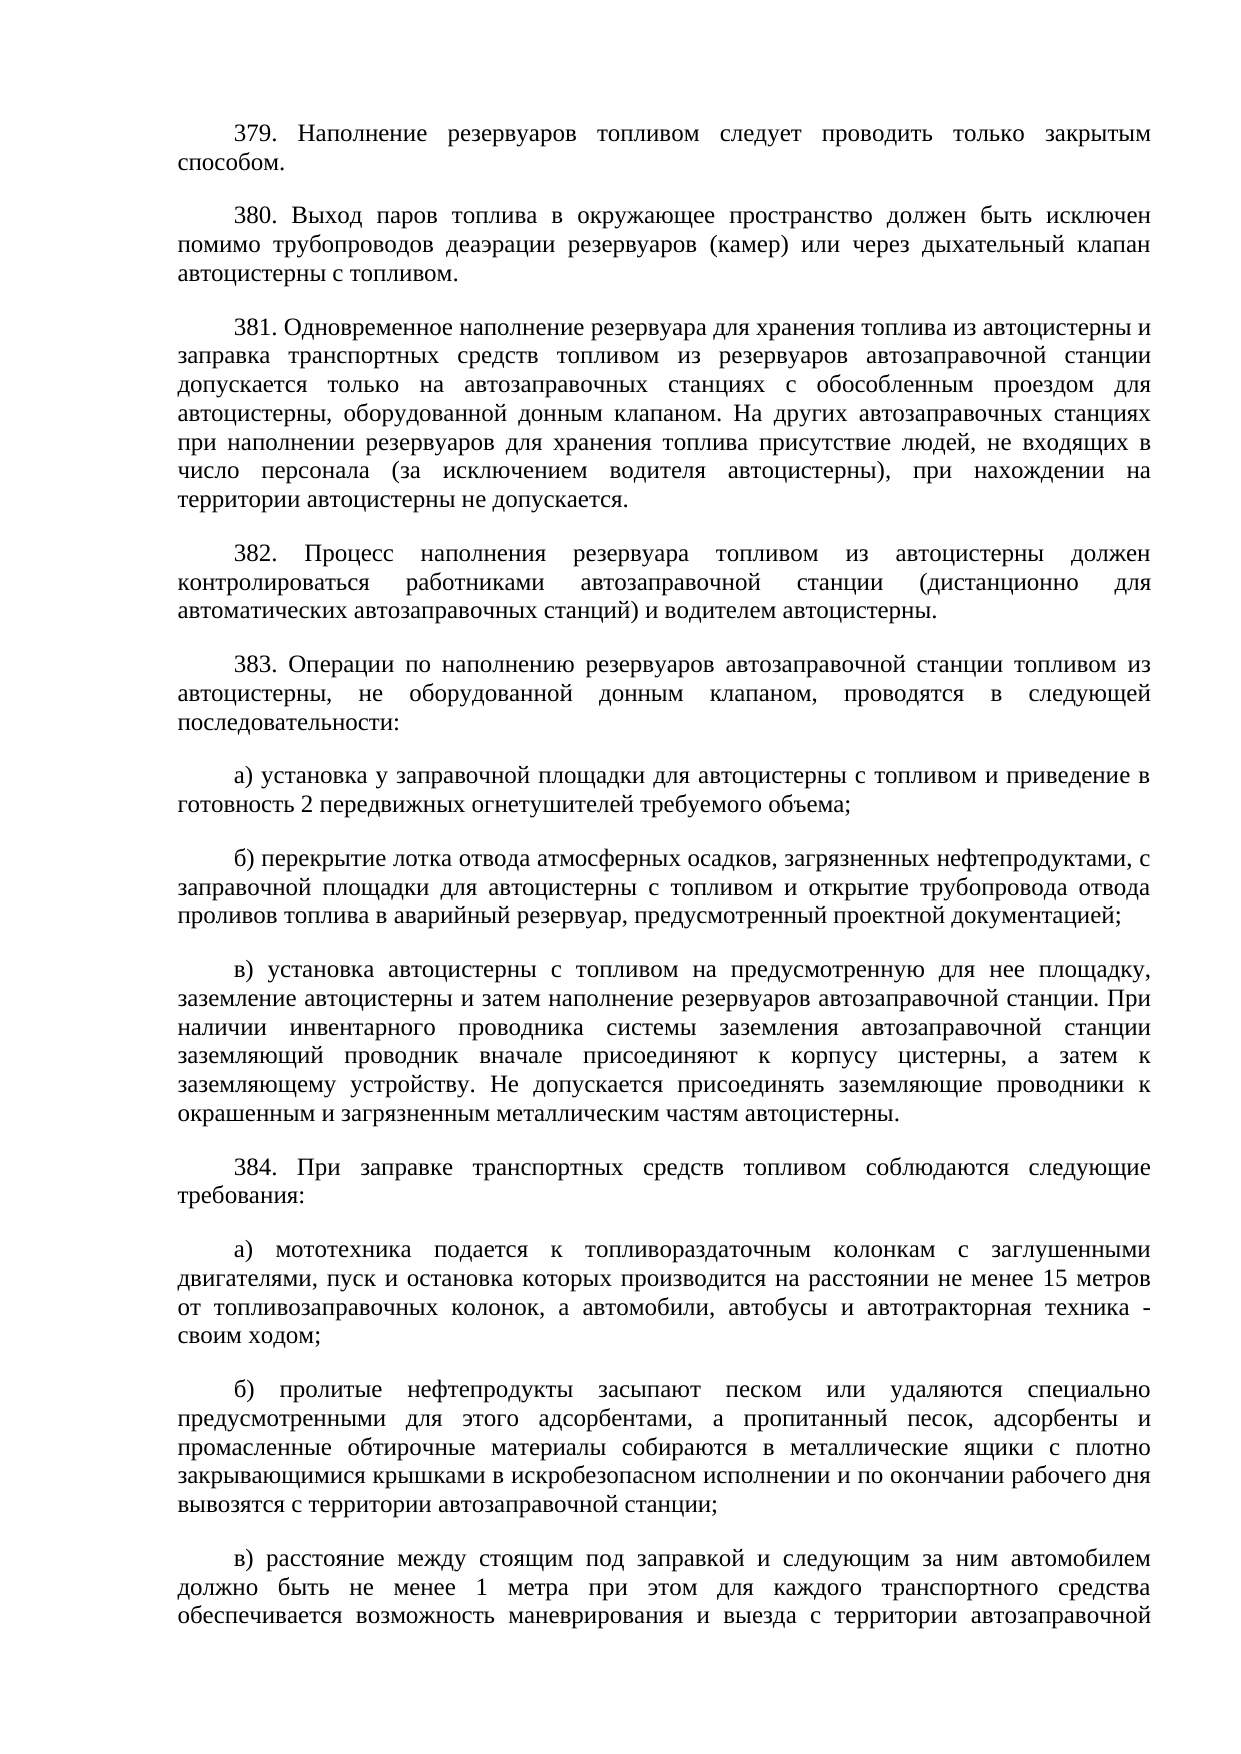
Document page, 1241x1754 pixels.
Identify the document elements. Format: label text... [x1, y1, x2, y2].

text а) установка у заправочной площадки для автоцистерны с топливом и приведение в готовность 2 передвижных огнетушителей требуемого объема; [177, 761, 1152, 818]
text 382. Процесс наполнения резервуара топливом из автоцистерны должен контролироваться работниками автозаправочной станции (дистанционно для автоматических автозаправочных станций) и водителем автоцистерны. [177, 538, 1152, 624]
text в) установка автоцистерны с топливом на предусмотренную для нее площадку, заземление автоцистерны и затем наполнение резервуаров автозаправочной станции. При наличии инвентарного проводника системы заземления автозаправочной станции заземляющий проводник вначале присоединяют к корпусу цистерны, а затем к заземляющему устройству. Не допускается присоединять заземляющие проводники к окрашенным и загрязненным металлическим частям автоцистерны. [177, 954, 1152, 1127]
text б) перекрытие лотка отвода атмосферных осадков, загрязненных нефтепродуктами, с заправочной площадки для автоцистерны с топливом и открытие трубопровода отвода проливов топлива в аварийный резервуар, предусмотренный проектной документацией; [177, 843, 1152, 929]
text 379. Наполнение резервуаров топливом следует проводить только закрытым способом. [177, 118, 1152, 176]
text 383. Операции по наполнению резервуаров автозаправочной станции топливом из автоцистерны, не оборудованной донным клапаном, проводятся в следующей последовательности: [177, 649, 1152, 736]
text а) мототехника подается к топливораздаточным колонкам с заглушенными двигателями, пуск и остановка которых производится на расстоянии не менее 15 метров от топливозаправочных колонок, а автомобили, автобусы и автотракторная техника - своим ходом; [177, 1234, 1152, 1349]
text 380. Выход паров топлива в окружающее пространство должен быть исключен помимо трубопроводов деаэрации резервуаров (камер) или через дыхательный клапан автоцистерны с топливом. [177, 201, 1152, 287]
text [177, 1543, 1152, 1629]
text б) пролитые нефтепродукты засыпают песком или удаляются специально предусмотренными для этого адсорбентами, а пропитанный песок, адсорбенты и промасленные обтирочные материалы собираются в металлические ящики с плотно закрывающимися крышками в искробезопасном исполнении и по окончании рабочего дня вывозятся с территории автозаправочной станции; [177, 1374, 1152, 1518]
text 381. Одновременное наполнение резервуара для хранения топлива из автоцистерны и заправка транспортных средств топливом из резервуаров автозаправочной станции допускается только на автозаправочных станциях с обособленным проездом для автоцистерны, оборудованной донным клапаном. На других автозаправочных станциях при наполнении резервуаров для хранения топлива присутствие людей, не входящих в число персонала (за исключением водителя автоцистерны), при нахождении на территории автоцистерны не допускается. [177, 312, 1152, 513]
text 384. При заправке транспортных средств топливом соблюдаются следующие требования: [177, 1152, 1152, 1209]
